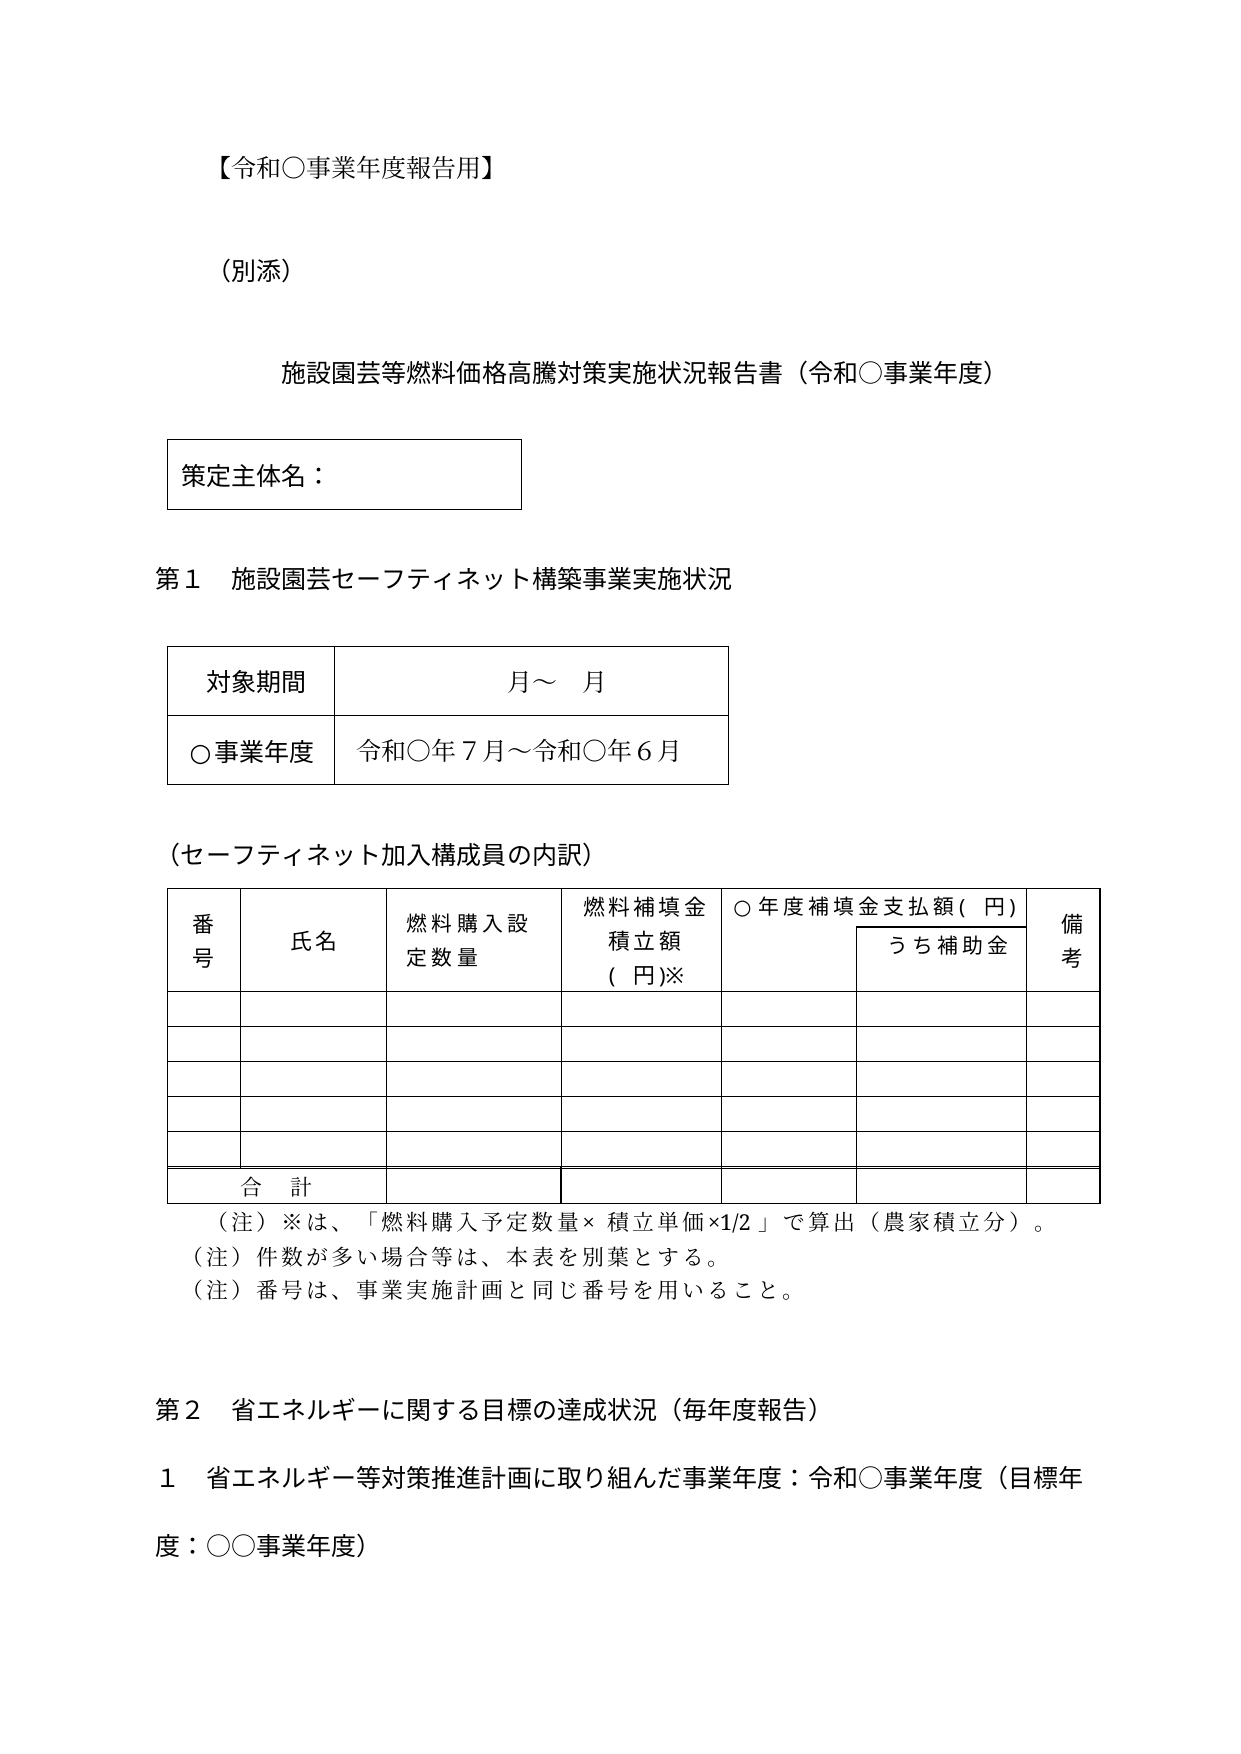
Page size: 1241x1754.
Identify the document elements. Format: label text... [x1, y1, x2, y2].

table_cell [168, 992, 240, 1026]
table_cell [1027, 1062, 1099, 1096]
table_cell [562, 1169, 721, 1203]
table_cell 令和○年７月～令和○年６月 [335, 716, 728, 784]
table_cell [1027, 992, 1099, 1026]
table_cell [722, 1132, 856, 1166]
table_cell [857, 1132, 1026, 1166]
table_cell [387, 1097, 561, 1131]
table_cell [562, 1062, 721, 1096]
table_cell [857, 1097, 1026, 1131]
table_header 策定主体名： [168, 440, 521, 508]
table_cell [241, 1132, 386, 1166]
table_cell [1027, 1169, 1099, 1203]
text （注）件数が多い場合等は、本表を別葉とする。 [156, 1238, 1084, 1272]
table_header 対象期間 [168, 647, 334, 715]
table_cell [1027, 1027, 1099, 1061]
table_cell [562, 1097, 721, 1131]
text 施設園芸等燃料価格高騰対策実施状況報告書（令和○事業年度） [156, 337, 1084, 405]
table_cell [387, 1062, 561, 1096]
table_cell [857, 1027, 1026, 1061]
table_cell ○事業年度 [168, 716, 334, 784]
table_cell [387, 1132, 561, 1166]
text 第１ 施設園芸セーフティネット構築事業実施状況 [156, 544, 1084, 612]
table_cell [722, 1062, 856, 1096]
table_cell [722, 1097, 856, 1131]
text （注）番号は、事業実施計画と同じ番号を用いること。 [156, 1272, 1084, 1307]
table_cell [722, 1169, 856, 1203]
table_cell [241, 1062, 386, 1096]
table_cell [857, 1169, 1026, 1203]
text （注）※は、「燃料購入予定数量×積立単価×1/2」で算出（農家積立分）。 [181, 1204, 1084, 1238]
table_cell [1027, 1097, 1099, 1131]
table_cell [722, 926, 856, 991]
table_cell [168, 1097, 240, 1131]
text （セーフティネット加入構成員の内訳） [156, 819, 1084, 887]
table_cell [168, 1132, 240, 1166]
table_header 月～ 月 [335, 647, 728, 715]
table_header 燃料補填金 積立額(円)※ [562, 889, 721, 991]
table_cell [241, 992, 386, 1026]
table_cell [168, 1027, 240, 1061]
table_header 番号 [168, 889, 240, 991]
table_cell [562, 1027, 721, 1061]
table_header 備考 [1027, 889, 1099, 991]
table_cell [722, 992, 856, 1026]
table_cell [241, 1027, 386, 1061]
text 第２ 省エネルギーに関する目標の達成状況（毎年度報告） [156, 1375, 1084, 1443]
table_cell [241, 1097, 386, 1131]
table_cell [387, 992, 561, 1026]
table_cell [562, 992, 721, 1026]
table_cell [387, 1169, 560, 1203]
table_cell [168, 1062, 240, 1096]
table_cell [1027, 1132, 1099, 1166]
table_header 燃料購入設定数量 [387, 889, 561, 991]
table_cell [857, 1062, 1026, 1096]
table_cell 合 計 [168, 1169, 386, 1203]
text （別添） [156, 235, 1084, 303]
table_cell [387, 1027, 561, 1061]
table_cell うち補助金 [857, 928, 1026, 991]
table_cell [857, 992, 1026, 1026]
table_cell [722, 1027, 856, 1061]
text 【令和○事業年度報告用】 [156, 133, 1084, 201]
table_header ○年度補填金支払額(円) [722, 889, 1026, 926]
text １ 省エネルギー等対策推進計画に取り組んだ事業年度：令和○事業年度（目標年度：○○事業年度） [156, 1443, 1084, 1579]
table_cell [562, 1132, 721, 1166]
table_header 氏名 [241, 889, 386, 991]
